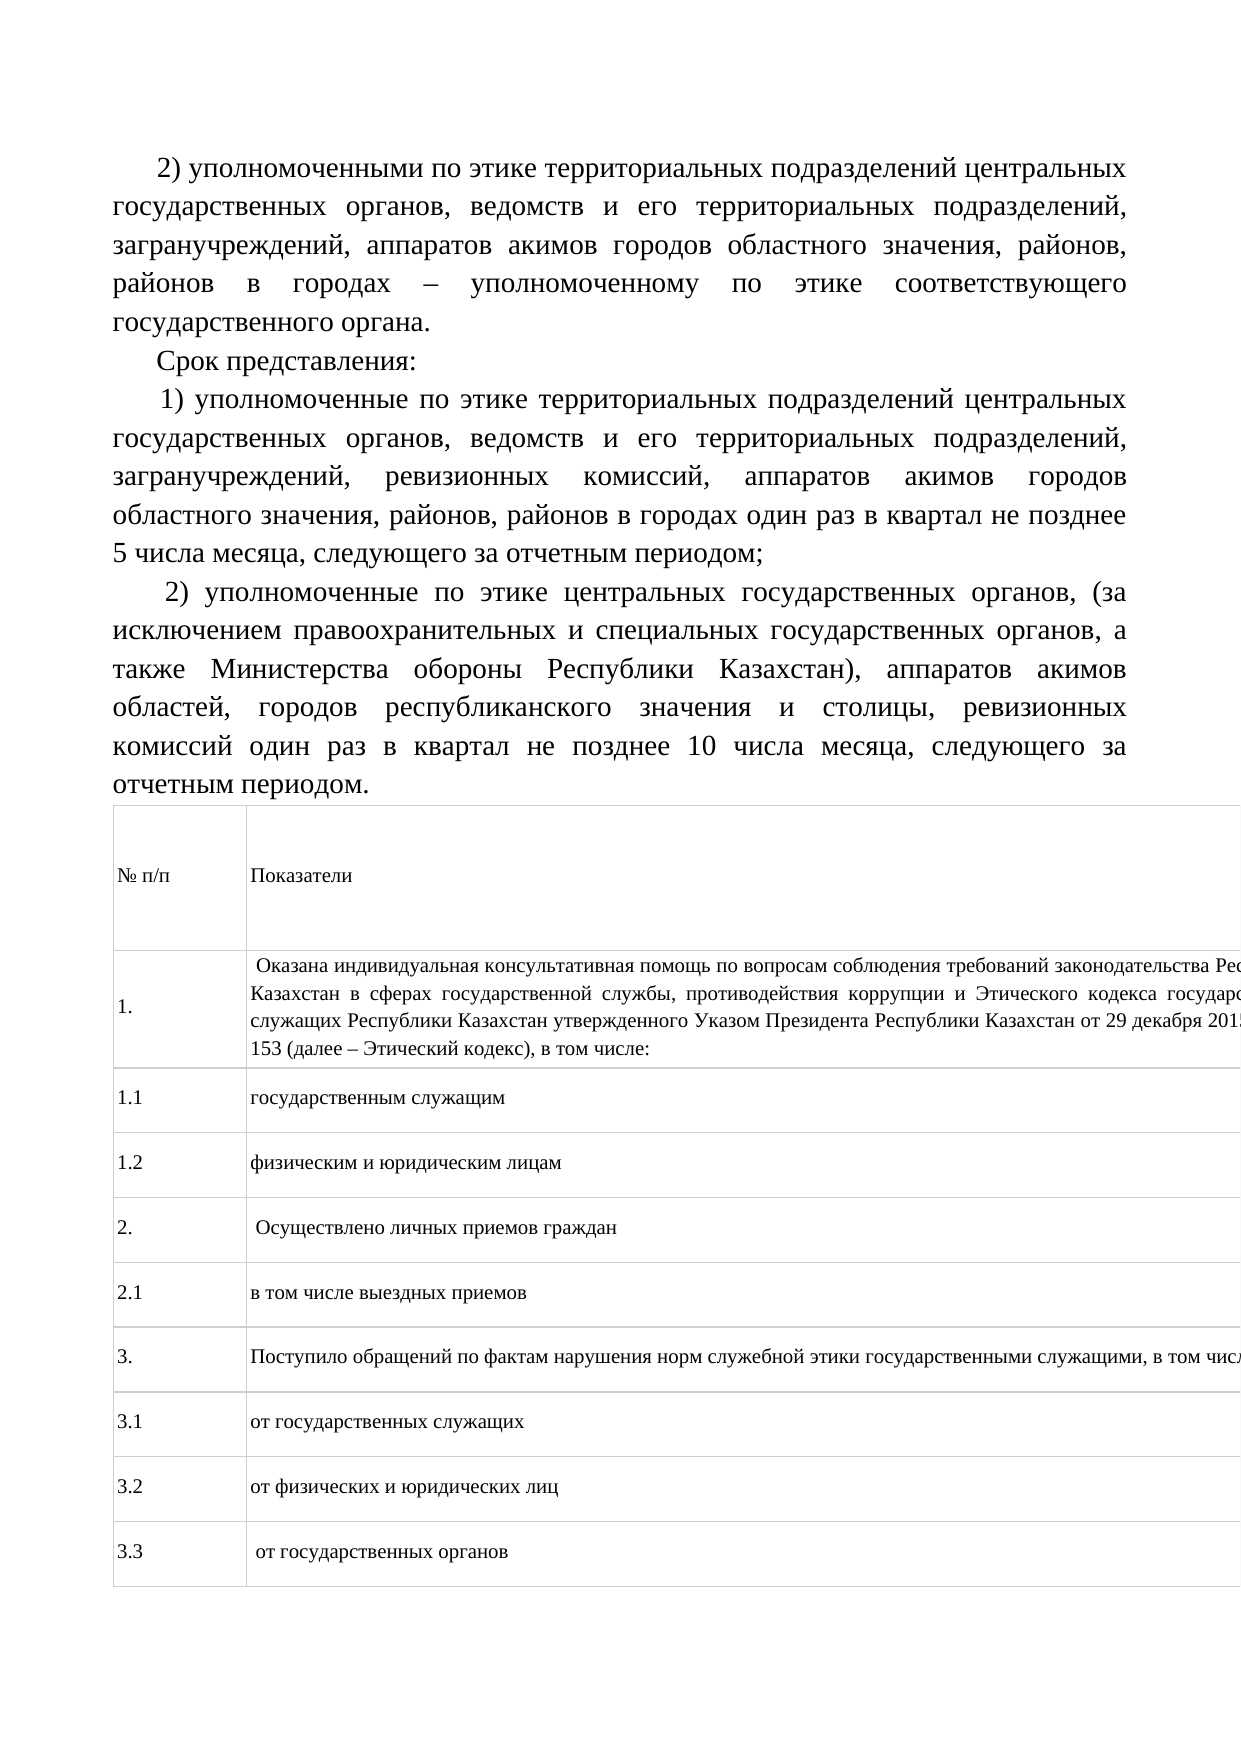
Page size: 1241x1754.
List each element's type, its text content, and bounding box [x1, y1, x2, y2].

table_cell от государственных органов [247, 1522, 1240, 1586]
table_cell 1.1 [114, 1069, 246, 1132]
table_cell в том числе выездных приемов [247, 1263, 1240, 1326]
table_cell Оказана индивидуальная консультативная помощь по вопросам соблюдения требований законодательства Республики Казахстан в сферах государственной службы, противодействия коррупции и Этического кодекса государственных служащих Республики Казахстан утвержденного Указом Президента Республики Казахстан от 29 декабря 2015 года № 153 (далее – Этический кодекс), в том числе: [247, 951, 1240, 1067]
table_cell 3.2 [114, 1457, 246, 1521]
table_cell 2. [114, 1198, 246, 1262]
text 2) уполномоченными по этике территориальных подразделений центральных государственных органов, ведомств и его территориальных подразделений, загранучреждений, аппаратов акимов городов областного значения, районов, районов в городах – уполномоченному по этике соответствующего государственного органа. [112, 150, 1128, 338]
table_header № п/п [114, 806, 246, 950]
table_cell Осуществлено личных приемов граждан [247, 1198, 1240, 1262]
table_header Показатели [247, 806, 1240, 950]
table_cell 3.3 [114, 1522, 246, 1586]
table_cell физическим и юридическим лицам [247, 1133, 1240, 1197]
table_cell государственным служащим [247, 1069, 1240, 1132]
table_cell 1. [114, 951, 246, 1067]
table_cell 1.2 [114, 1133, 246, 1197]
table_cell 3. [114, 1328, 246, 1391]
table_cell от государственных служащих [247, 1393, 1240, 1456]
table_cell 2.1 [114, 1263, 246, 1326]
table_cell от физических и юридических лиц [247, 1457, 1240, 1521]
text 1) уполномоченные по этике территориальных подразделений центральных государственных органов, ведомств и его территориальных подразделений, загранучреждений, ревизионных комиссий, аппаратов акимов городов областного значения, районов, районов в городах один раз в квартал не позднее 5 числа месяца, следующего за отчетным периодом; [112, 381, 1128, 569]
table_cell Поступило обращений по фактам нарушения норм служебной этики государственными служащими, в том числе: [247, 1328, 1240, 1391]
text Срок представления: [112, 343, 1128, 376]
text 2) уполномоченные по этике центральных государственных органов, (за исключением правоохранительных и специальных государственных органов, а также Министерства обороны Республики Казахстан), аппаратов акимов областей, городов республиканского значения и столицы, ревизионных комиссий один раз в квартал не позднее 10 числа месяца, следующего за отчетным периодом. [112, 574, 1128, 800]
table_cell 3.1 [114, 1393, 246, 1456]
